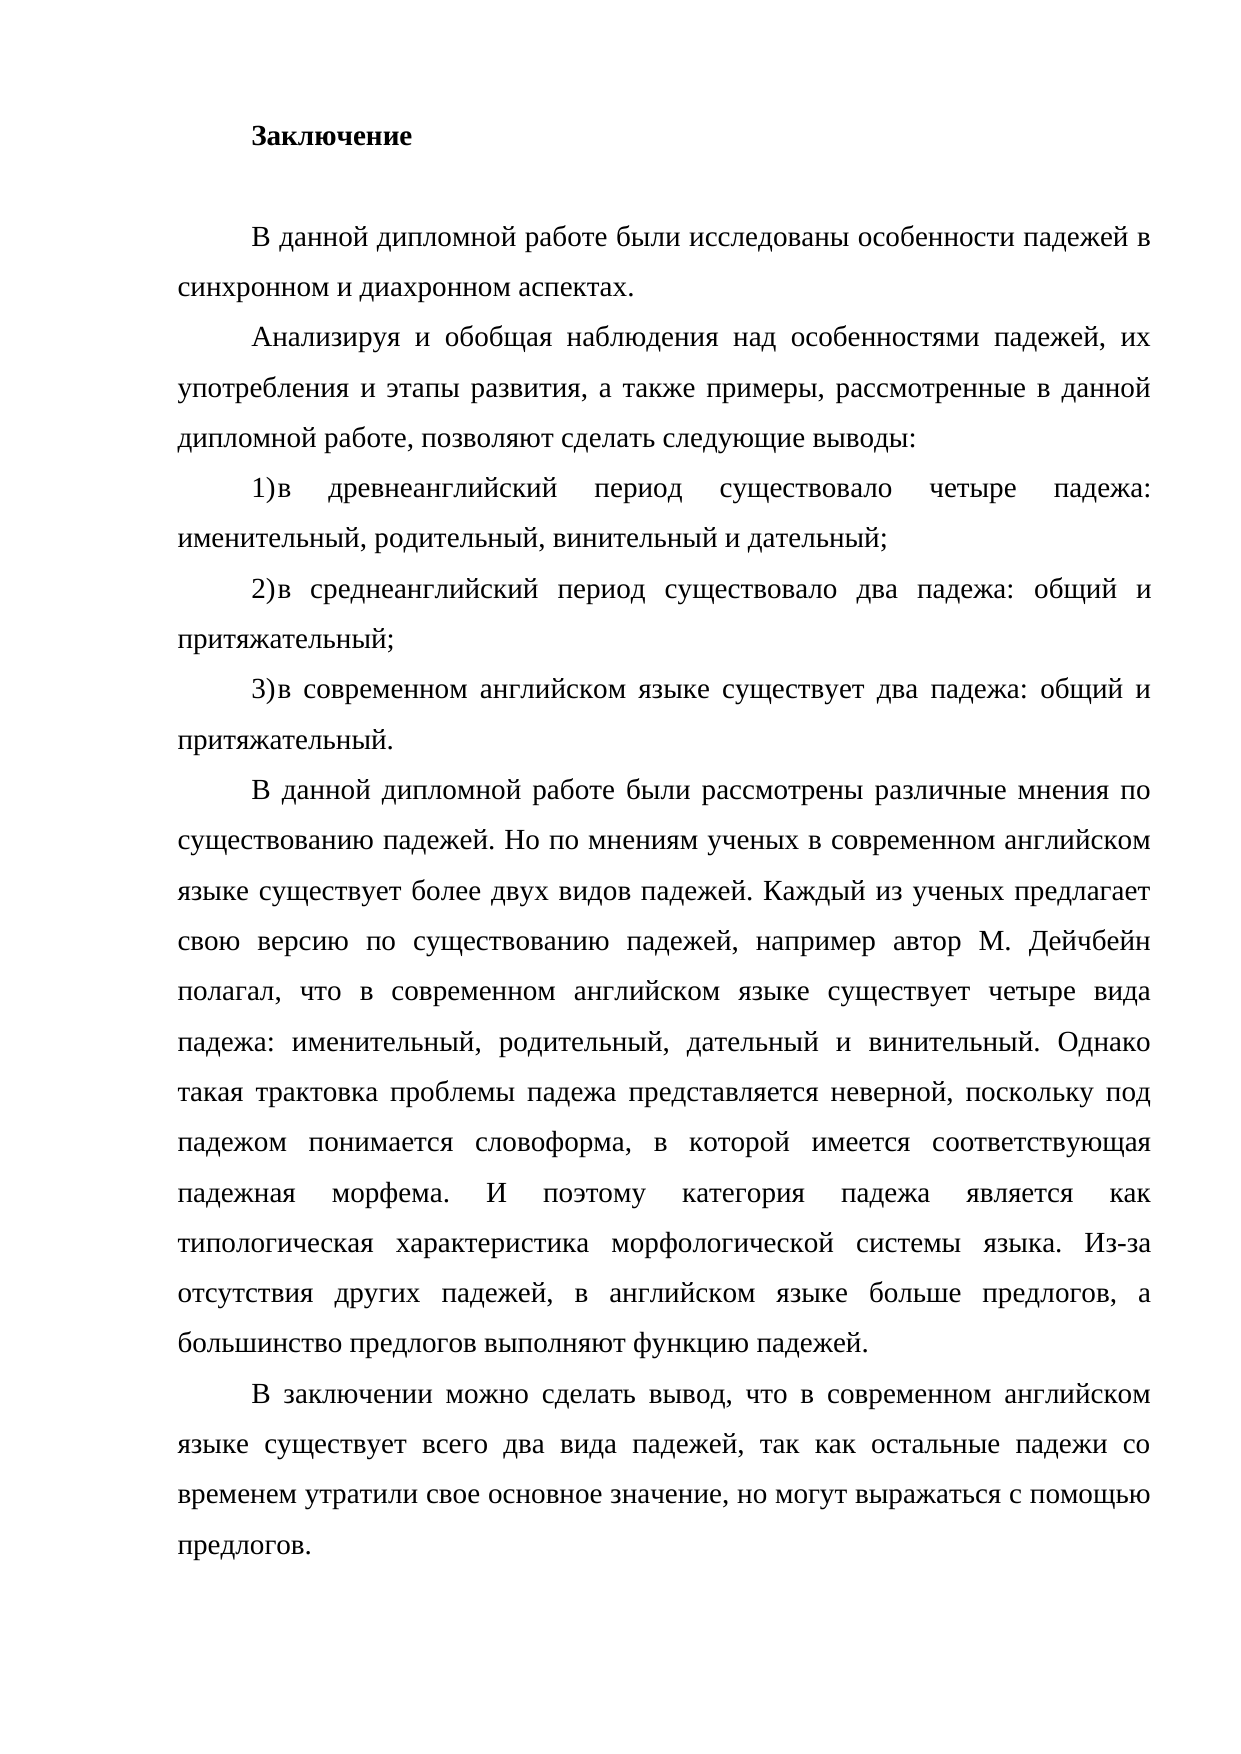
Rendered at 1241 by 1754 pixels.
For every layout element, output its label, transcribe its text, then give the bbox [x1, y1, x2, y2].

list в среднеанглийский период существовало два падежа: общий и притяжательный; [177, 571, 1152, 655]
list в современном английском языке существует два падежа: общий и притяжательный. [177, 672, 1152, 755]
text Заключение [177, 118, 1152, 152]
text Анализируя и обобщая наблюдения над особенностями падежей, их употребления и этапы развития, а также примеры, рассмотренные в данной дипломной работе, позволяют сделать следующие выводы: [177, 319, 1152, 453]
text В данной дипломной работе были исследованы особенности падежей в синхронном и диахронном аспектах. [177, 219, 1152, 303]
list в древнеанглийский период существовало четыре падежа: именительный, родительный, винительный и дательный; [177, 470, 1152, 554]
text В данной дипломной работе были рассмотрены различные мнения по существованию падежей. Но по мнениям ученых в современном английском языке существует более двух видов падежей. Каждый из ученых предлагает свою версию по существованию падежей, например автор М. Дейчбейн полагал, что в современном английском языке существует четыре вида падежа: именительный, родительный, дательный и винительный. Однако такая трактовка проблемы падежа представляется неверной, поскольку под падежом понимается словоформа, в которой имеется соответствующая падежная морфема. И поэтому категория падежа является как типологическая характеристика морфологической системы языка. Из-за отсутствия других падежей, в английском языке больше предлогов, а большинство предлогов выполняют функцию падежей. [177, 772, 1152, 1359]
text В заключении можно сделать вывод, что в современном английском языке существует всего два вида падежей, так как остальные падежи со временем утратили свое основное значение, но могут выражаться с помощью предлогов. [177, 1376, 1152, 1560]
